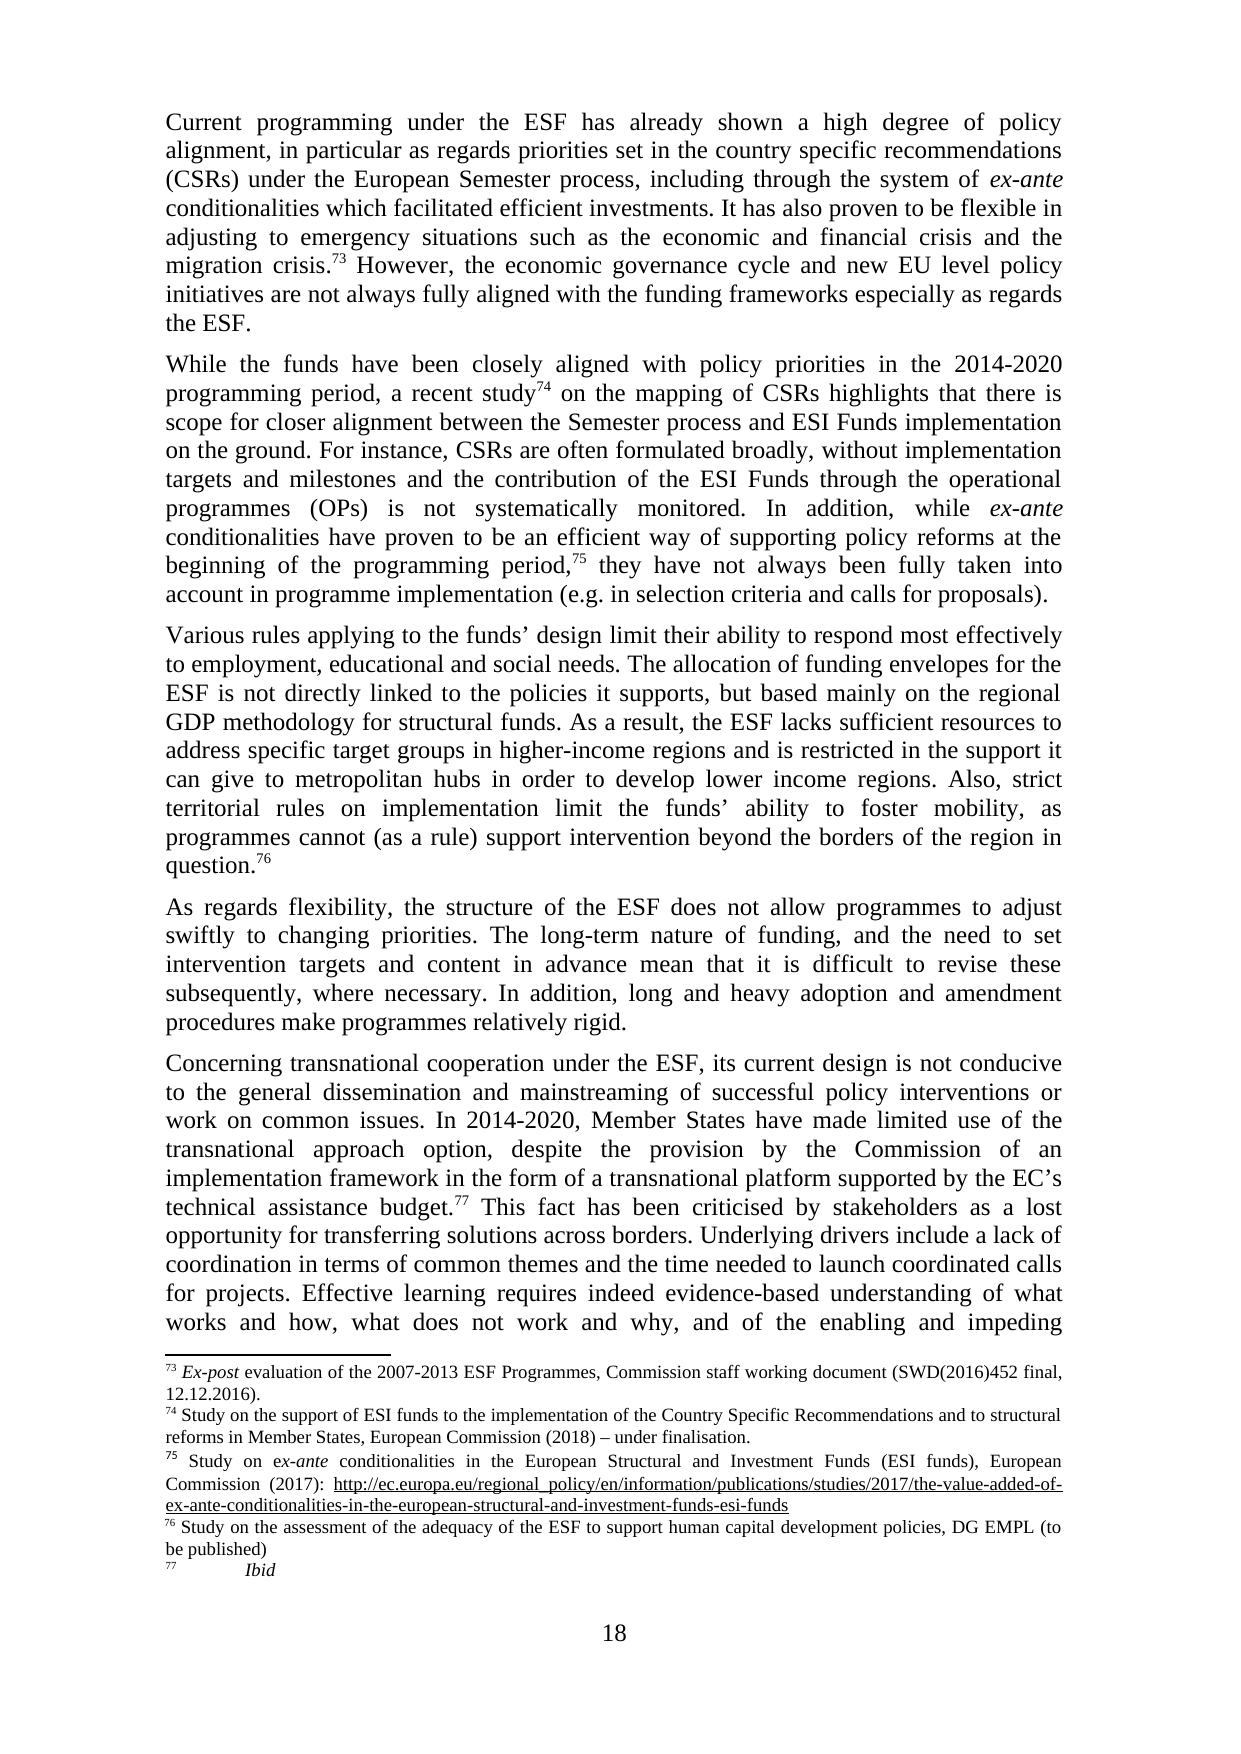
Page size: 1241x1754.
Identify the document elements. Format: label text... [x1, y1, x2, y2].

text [165, 1048, 1063, 1335]
text While the funds have been closely aligned with policy priorities in the 2014-2020 programming period, a recent study on the mapping of CSRs highlights that there is scope for closer alignment between the Semester process and ESI Funds implementation on the ground. For instance, CSRs are often formulated broadly, without implementation targets and milestones and the contribution of the ESI Funds through the operational programmes (OPs) is not systematically monitored. In addition, while ex-ante conditionalities have proven to be an efficient way of supporting policy reforms at the beginning of the programming period, they have not always been fully taken into account in programme implementation (e.g. in selection criteria and calls for proposals). [165, 349, 1063, 608]
text Current programming under the ESF has already shown a high degree of policy alignment, in particular as regards priorities set in the country specific recommendations (CSRs) under the European Semester process, including through the system of ex-ante conditionalities which facilitated efficient investments. It has also proven to be flexible in adjusting to emergency situations such as the economic and financial crisis and the migration crisis. However, the economic governance cycle and new EU level policy initiatives are not always fully aligned with the funding frameworks especially as regards the ESF. [165, 107, 1063, 337]
text Various rules applying to the funds’ design limit their ability to respond most effectively to employment, educational and social needs. The allocation of funding envelopes for the ESF is not directly linked to the policies it supports, but based mainly on the regional GDP methodology for structural funds. As a result, the ESF lacks sufficient resources to address specific target groups in higher-income regions and is restricted in the support it can give to metropolitan hubs in order to develop lower income regions. Also, strict territorial rules on implementation limit the funds’ ability to foster mobility, as programmes cannot (as a rule) support intervention beyond the borders of the region in question. [165, 620, 1063, 879]
text As regards flexibility, the structure of the ESF does not allow programmes to adjust swiftly to changing priorities. The long-term nature of funding, and the need to set intervention targets and content in advance mean that it is difficult to revise these subsequently, where necessary. In addition, long and heavy adoption and amendment procedures make programmes relatively rigid. [165, 892, 1063, 1035]
